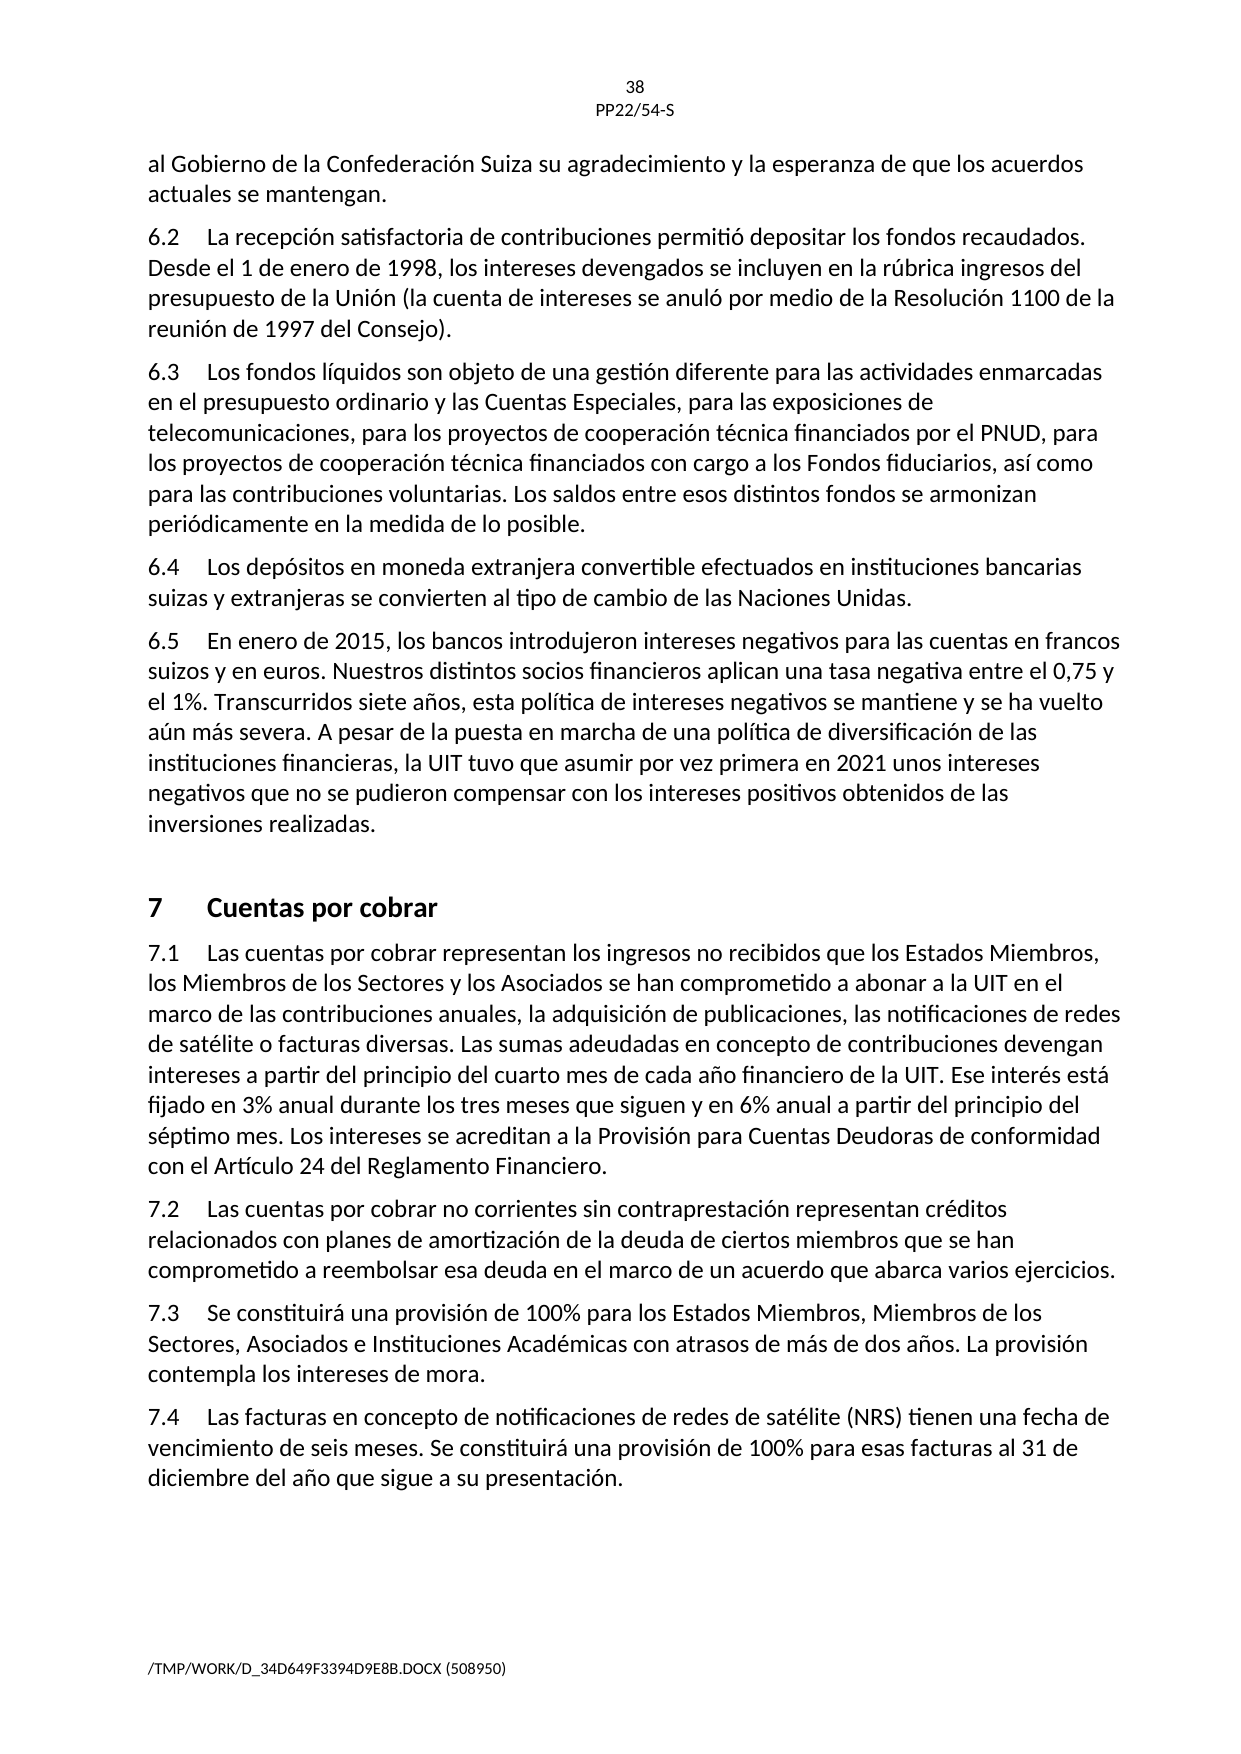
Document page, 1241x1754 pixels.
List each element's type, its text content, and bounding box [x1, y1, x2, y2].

text 6.3 Los fondos líquidos son objeto de una gestión diferente para las actividades enmarcadas en el presupuesto ordinario y las Cuentas Especiales, para las exposiciones de telecomunicaciones, para los proyectos de cooperación técnica financiados por el PNUD, para los proyectos de cooperación técnica financiados con cargo a los Fondos fiduciarios, así como para las contribuciones voluntarias. Los saldos entre esos distintos fondos se armonizan periódicamente en la medida de lo posible. [148, 356, 1122, 539]
text 7.2 Las cuentas por cobrar no corrientes sin contraprestación representan créditos relacionados con planes de amortización de la deuda de ciertos miembros que se han comprometido a reembolsar esa deuda en el marco de un acuerdo que abarca varios ejercicios. [148, 1193, 1122, 1285]
text 7.3 Se constituirá una provisión de 100% para los Estados Miembros, Miembros de los Sectores, Asociados e Instituciones Académicas con atrasos de más de dos años. La provisión contempla los intereses de mora. [148, 1297, 1122, 1389]
text 6.4 Los depósitos en moneda extranjera convertible efectuados en instituciones bancarias suizas y extranjeras se convierten al tipo de cambio de las Naciones Unidas. [148, 551, 1122, 612]
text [148, 148, 1122, 209]
text 7.1 Las cuentas por cobrar representan los ingresos no recibidos que los Estados Miembros, los Miembros de los Sectores y los Asociados se han comprometido a abonar a la UIT en el marco de las contribuciones anuales, la adquisición de publicaciones, las notificaciones de redes de satélite o facturas diversas. Las sumas adeudadas en concepto de contribuciones devengan intereses a partir del principio del cuarto mes de cada año financiero de la UIT. Ese interés está fijado en 3% anual durante los tres meses que siguen y en 6% anual a partir del principio del séptimo mes. Los intereses se acreditan a la Provisión para Cuentas Deudoras de conformidad con el Artículo 24 del Reglamento Financiero. [148, 937, 1122, 1181]
subtitle 7 Cuentas por cobrar [148, 889, 1122, 924]
text 6.2 La recepción satisfactoria de contribuciones permitió depositar los fondos recaudados. Desde el 1 de enero de 1998, los intereses devengados se incluyen en la rúbrica ingresos del presupuesto de la Unión (la cuenta de intereses se anuló por medio de la Resolución 1100 de la reunión de 1997 del Consejo). [148, 221, 1122, 343]
text 6.5 En enero de 2015, los bancos introdujeron intereses negativos para las cuentas en francos suizos y en euros. Nuestros distintos socios financieros aplican una tasa negativa entre el 0,75 y el 1%. Transcurridos siete años, esta política de intereses negativos se mantiene y se ha vuelto aún más severa. A pesar de la puesta en marcha de una política de diversificación de las instituciones financieras, la UIT tuvo que asumir por vez primera en 2021 unos intereses negativos que no se pudieron compensar con los intereses positivos obtenidos de las inversiones realizadas. [148, 625, 1122, 839]
text 7.4 Las facturas en concepto de notificaciones de redes de satélite (NRS) tienen una fecha de vencimiento de seis meses. Se constituirá una provisión de 100% para esas facturas al 31 de diciembre del año que sigue a su presentación. [148, 1402, 1122, 1493]
